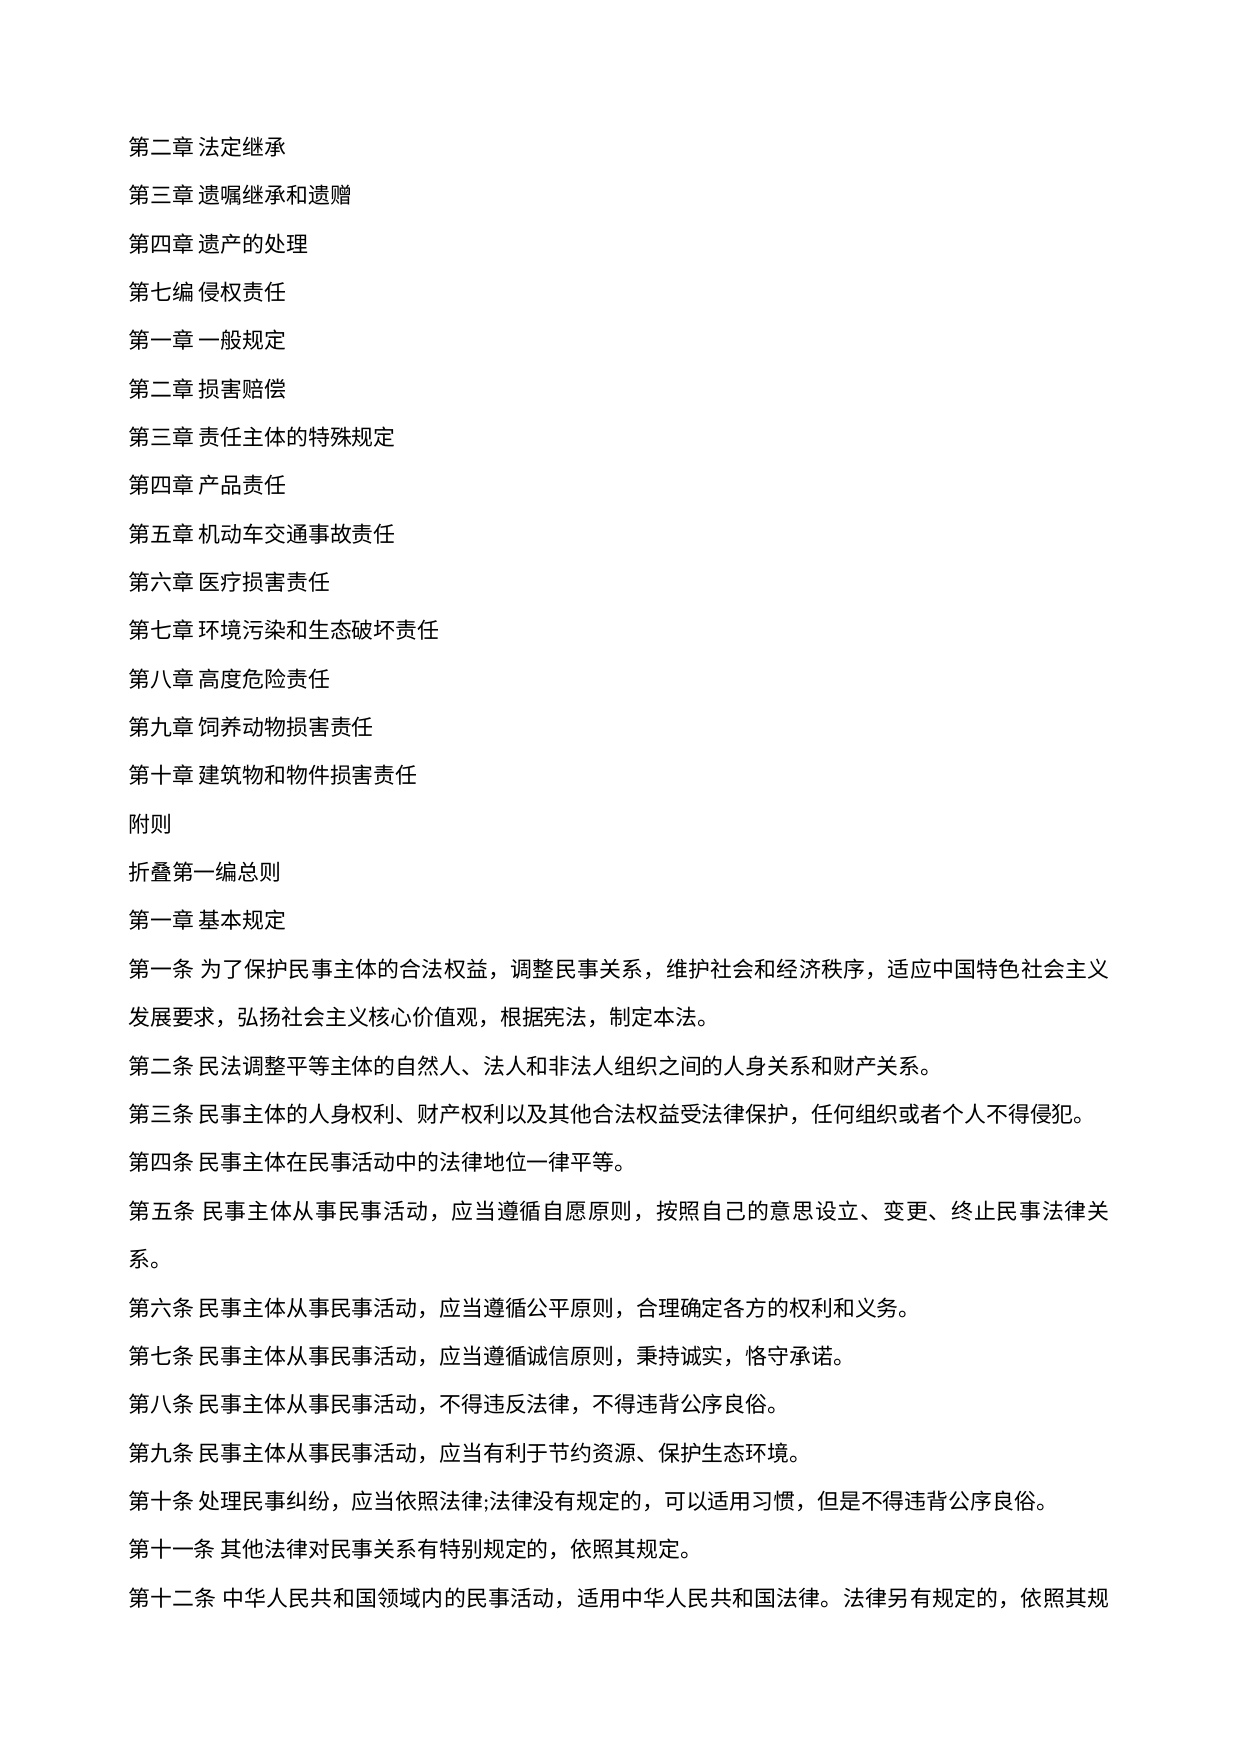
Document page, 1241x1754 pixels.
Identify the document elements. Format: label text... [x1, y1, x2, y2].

text 第七条 民事主体从事民事活动，应当遵循诚信原则，秉持诚实，恪守承诺。 [128, 1339, 1112, 1371]
text 第十章 建筑物和物件损害责任 [128, 758, 1112, 790]
text 第八章 高度危险责任 [128, 661, 1112, 694]
text 第九条 民事主体从事民事活动，应当有利于节约资源、保护生态环境。 [128, 1435, 1112, 1468]
text 第五条 民事主体从事民事活动，应当遵循自愿原则，按照自己的意思设立、变更、终止民事法律关系。 [128, 1193, 1112, 1274]
text 第八条 民事主体从事民事活动，不得违反法律，不得违背公序良俗。 [128, 1387, 1112, 1419]
text 第一章 基本规定 [128, 903, 1112, 935]
text 第七章 环境污染和生态破坏责任 [128, 613, 1112, 645]
text 第五章 机动车交通事故责任 [128, 516, 1112, 549]
text 第十一条 其他法律对民事关系有特别规定的，依照其规定。 [128, 1532, 1112, 1564]
text 第三章 责任主体的特殊规定 [128, 419, 1112, 452]
text 第二章 法定继承 [128, 129, 1112, 162]
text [128, 1580, 1112, 1613]
text 第十条 处理民事纠纷，应当依照法律;法律没有规定的，可以适用习惯，但是不得违背公序良俗。 [128, 1484, 1112, 1516]
text 第四条 民事主体在民事活动中的法律地位一律平等。 [128, 1145, 1112, 1177]
text 第二章 损害赔偿 [128, 371, 1112, 404]
text 第一章 一般规定 [128, 323, 1112, 355]
text 第三条 民事主体的人身权利、财产权利以及其他合法权益受法律保护，任何组织或者个人不得侵犯。 [128, 1097, 1112, 1129]
text 第四章 遗产的处理 [128, 226, 1112, 259]
text 第六条 民事主体从事民事活动，应当遵循公平原则，合理确定各方的权利和义务。 [128, 1290, 1112, 1323]
text 附则 [128, 806, 1112, 839]
text 第二条 民法调整平等主体的自然人、法人和非法人组织之间的人身关系和财产关系。 [128, 1048, 1112, 1081]
text 第九章 饲养动物损害责任 [128, 709, 1112, 742]
text 折叠第一编总则 [128, 854, 1112, 887]
text 第四章 产品责任 [128, 468, 1112, 500]
text 第六章 医疗损害责任 [128, 564, 1112, 597]
text 第七编 侵权责任 [128, 274, 1112, 307]
text 第一条 为了保护民事主体的合法权益，调整民事关系，维护社会和经济秩序，适应中国特色社会主义发展要求，弘扬社会主义核心价值观，根据宪法，制定本法。 [128, 951, 1112, 1032]
text 第三章 遗嘱继承和遗赠 [128, 178, 1112, 210]
